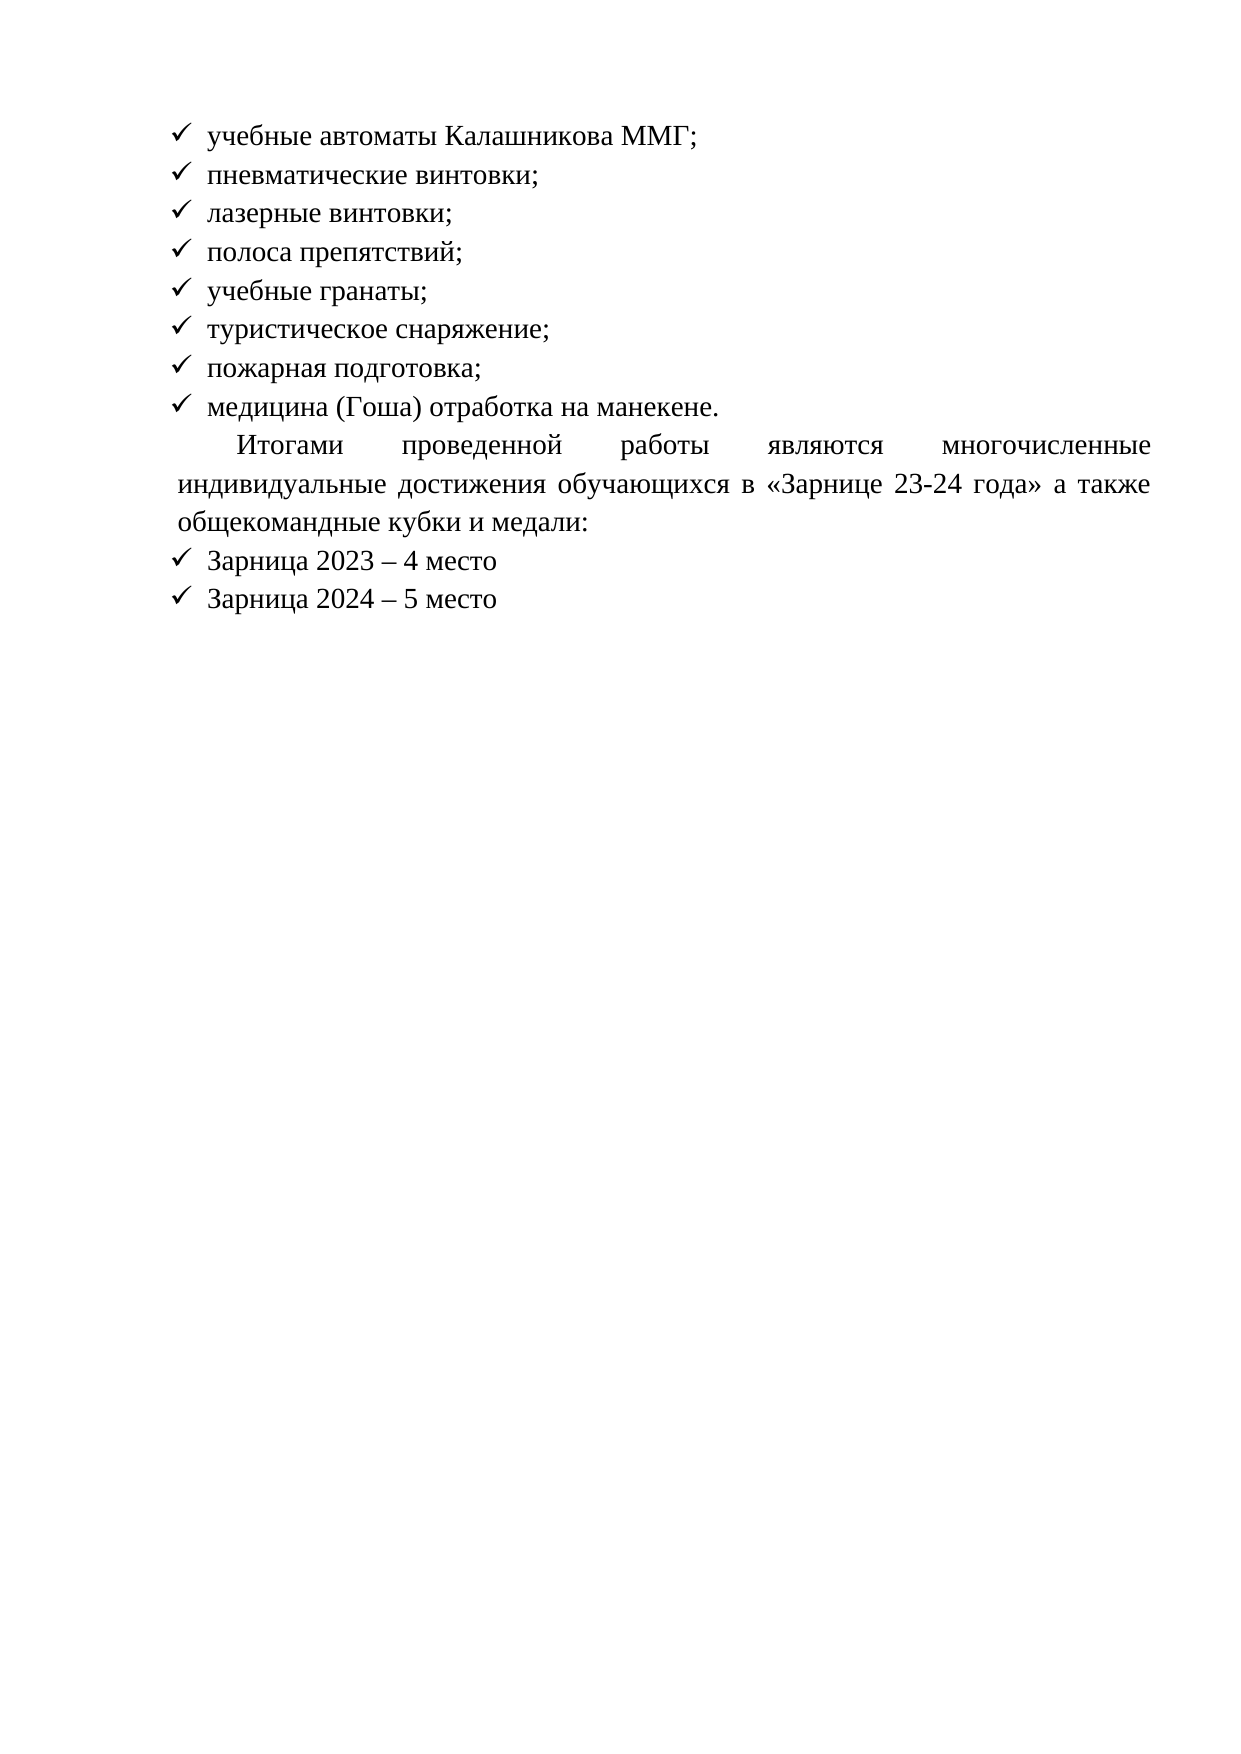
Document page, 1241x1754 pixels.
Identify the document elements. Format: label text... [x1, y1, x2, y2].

list пневматические винтовки; [169, 157, 1152, 190]
list Зарница 2023 – 4 место [169, 543, 1152, 577]
list учебные автоматы Калашникова ММГ; [169, 118, 1152, 152]
list полоса препятствий; [169, 234, 1152, 268]
list медицина (Гоша) отработка на манекене. [169, 389, 1152, 422]
list туристическое снаряжение; [169, 311, 1152, 345]
list учебные гранаты; [169, 273, 1152, 306]
list Зарница 2024 – 5 место [169, 582, 1152, 615]
list лазерные винтовки; [169, 195, 1152, 229]
list пожарная подготовка; [169, 350, 1152, 384]
list Итогами проведенной работы являются многочисленные индивидуальные достижения обучающихся в «Зарнице 23-24 года» а также общекомандные кубки и медали: [177, 427, 1152, 538]
